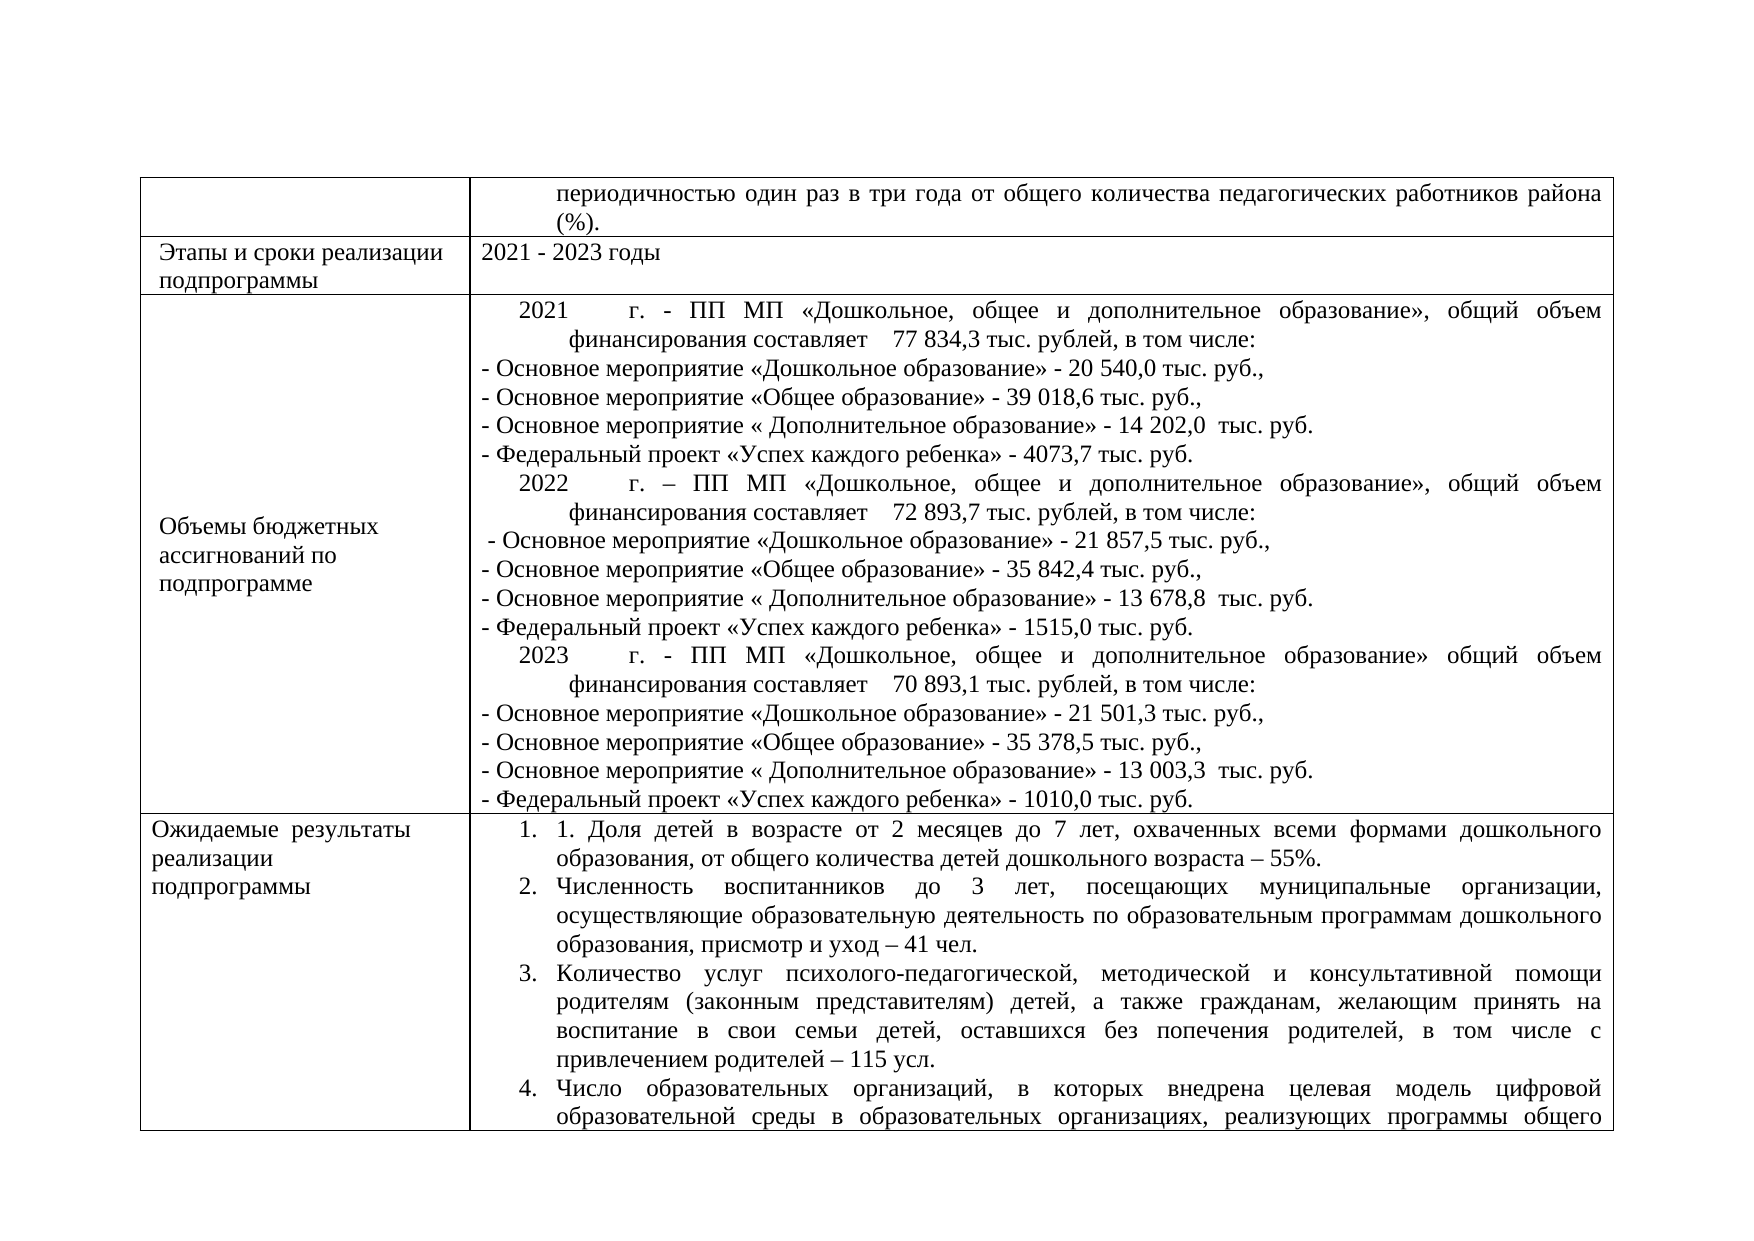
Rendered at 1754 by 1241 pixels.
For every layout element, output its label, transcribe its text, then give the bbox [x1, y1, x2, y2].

table_cell г. - ПП МП «Дошкольное, общее и дополнительное образование», общий объем финансирования составляет 77 834,3 тыс. рублей, в том числе: - Основное мероприятие «Дошкольное образование» - 20 540,0 тыс. руб., - Основное мероприятие «Общее образование» - 39 018,6 тыс. руб., - Основное мероприятие « Дополнительное образование» - 14 202,0 тыс. руб. - Федеральный проект «Успех каждого ребенка» - 4073,7 тыс. руб. г. – ПП МП «Дошкольное, общее и дополнительное образование», общий объем финансирования составляет 72 893,7 тыс. рублей, в том числе: - Основное мероприятие «Дошкольное образование» - 21 857,5 тыс. руб., - Основное мероприятие «Общее образование» - 35 842,4 тыс. руб., - Основное мероприятие « Дополнительное образование» - 13 678,8 тыс. руб. - Федеральный проект «Успех каждого ребенка» - 1515,0 тыс. руб. г. - ПП МП «Дошкольное, общее и дополнительное образование» общий объем финансирования составляет 70 893,1 тыс. рублей, в том числе: - Основное мероприятие «Дошкольное образование» - 21 501,3 тыс. руб., - Основное мероприятие «Общее образование» - 35 378,5 тыс. руб., - Основное мероприятие « Дополнительное образование» - 13 003,3 тыс. руб. - Федеральный проект «Успех каждого ребенка» - 1010,0 тыс. руб. [471, 295, 1613, 813]
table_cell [141, 814, 469, 1130]
table_cell Этапы и сроки реализации подпрограммы [141, 237, 469, 294]
table_cell Объемы бюджетных ассигнований по подпрограмме [141, 295, 469, 813]
table_cell 2021 - 2023 годы [471, 237, 1613, 294]
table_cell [471, 178, 1613, 236]
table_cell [471, 814, 1613, 1130]
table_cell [141, 178, 469, 236]
